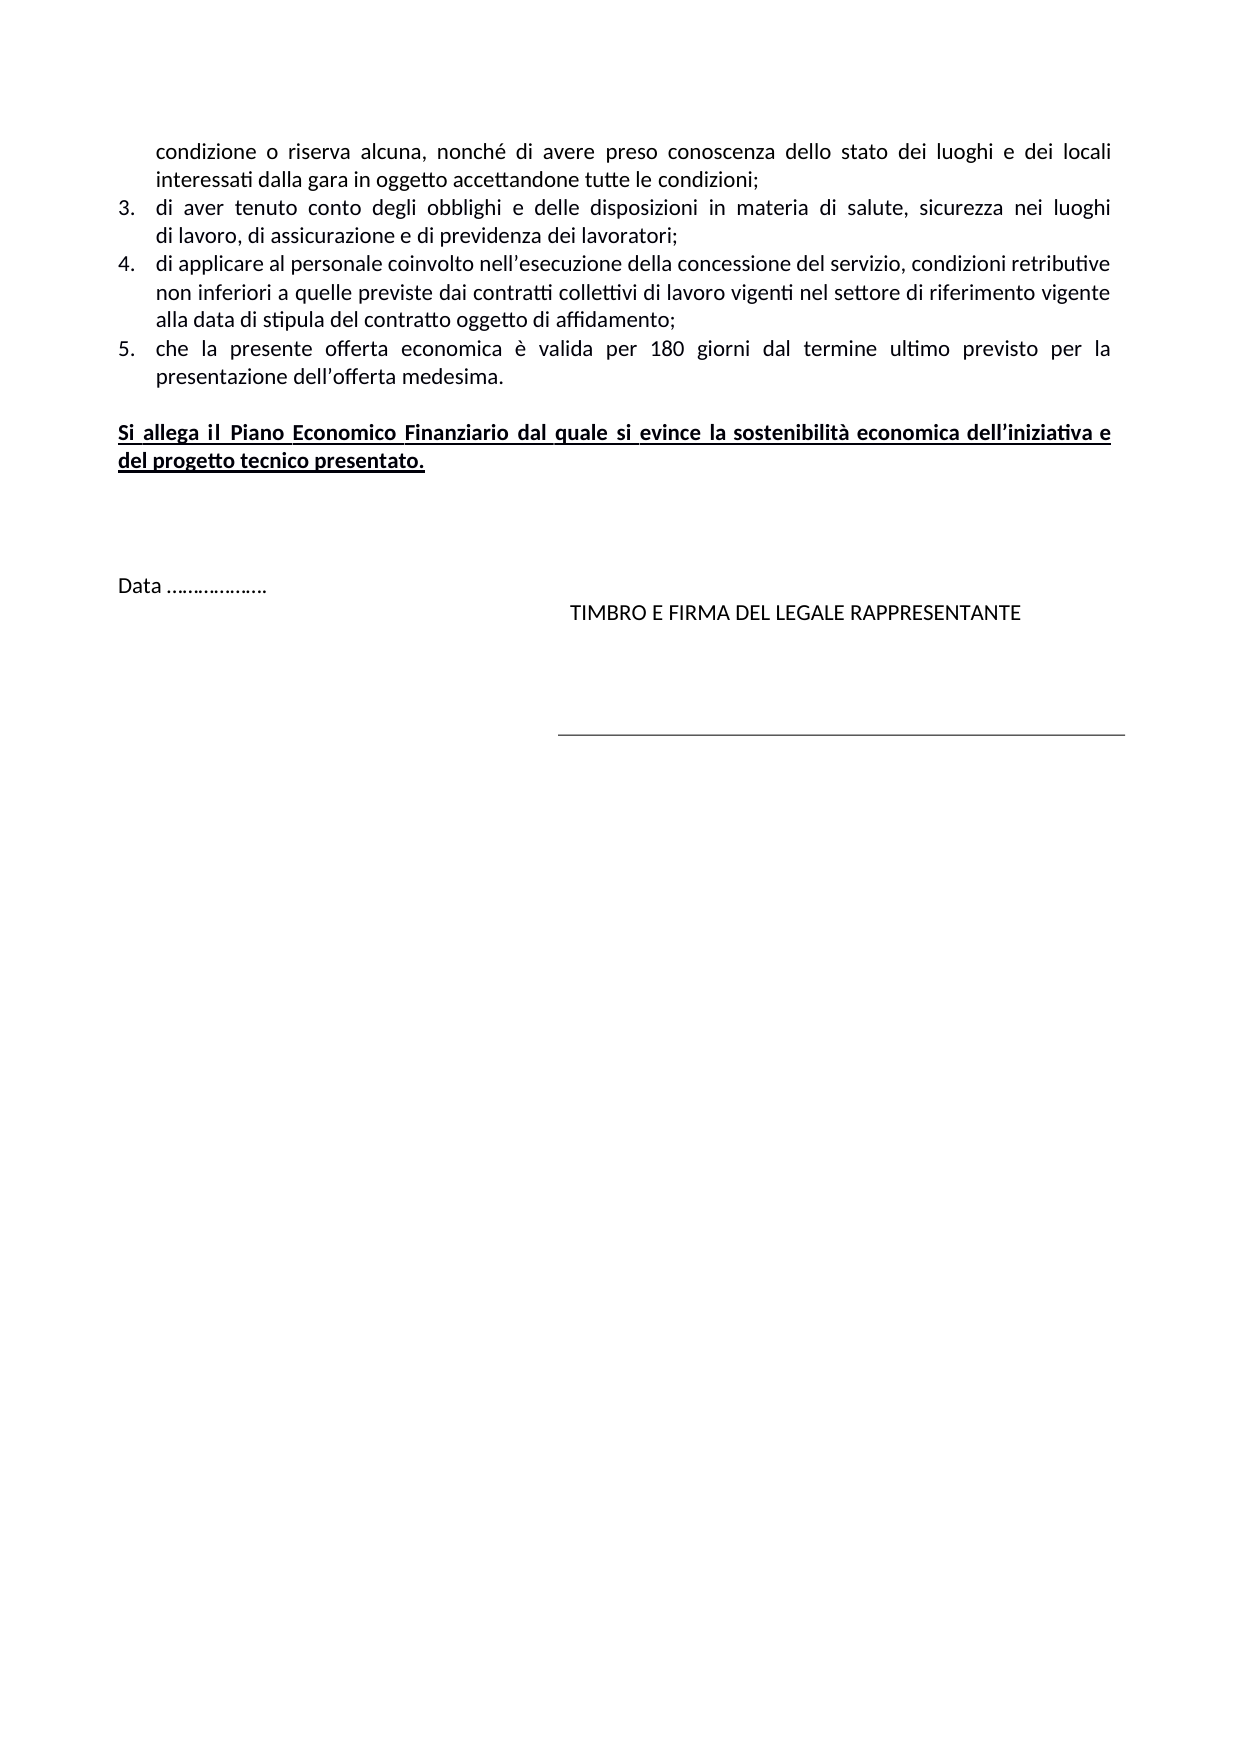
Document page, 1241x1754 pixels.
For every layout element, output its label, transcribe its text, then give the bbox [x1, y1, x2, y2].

text TIMBRO E FIRMA DEL LEGALE RAPPRESENTANTE [570, 599, 1171, 625]
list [118, 137, 1112, 193]
list di applicare al personale coinvolto nell’esecuzione della concessione del servizio, condizioni retributive non inferiori a quelle previste dai contratti collettivi di lavoro vigenti nel settore di riferimento vigente alla data di stipula del contratto oggetto di affidamento; [118, 249, 1112, 334]
text Data ………………. [118, 573, 1171, 599]
subtitle Si allega il Piano Economico Finanziario dal quale si evince la sostenibilità economica dell’iniziativa e del progetto tecnico presentato. [118, 418, 1112, 474]
list di aver tenuto conto degli obblighi e delle disposizioni in materia di salute, sicurezza nei luoghi di lavoro, di assicurazione e di previdenza dei lavoratori; [118, 193, 1112, 249]
list che la presente offerta economica è valida per 180 giorni dal termine ultimo previsto per la presentazione dell’offerta medesima. [118, 334, 1112, 390]
